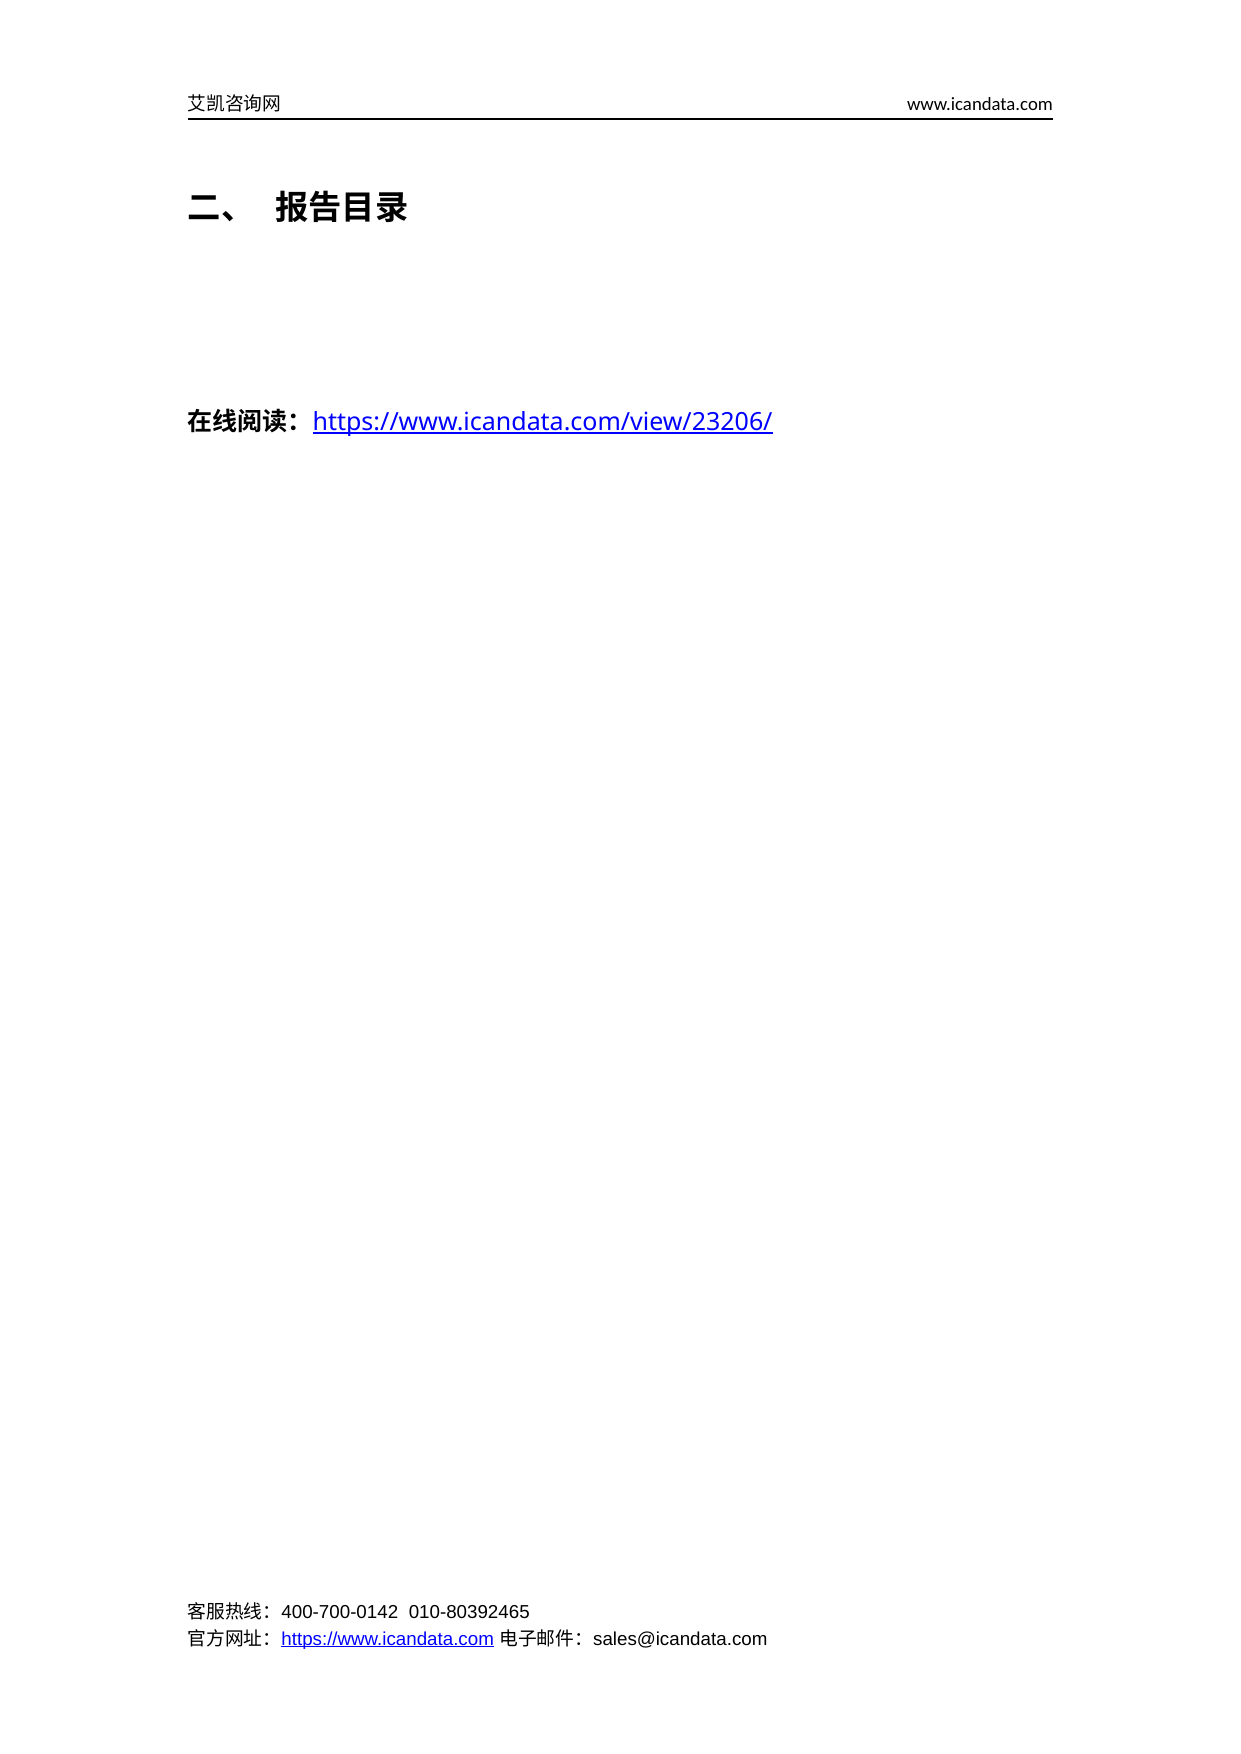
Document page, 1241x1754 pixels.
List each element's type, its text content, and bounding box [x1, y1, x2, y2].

text 在线阅读：https://www.icandata.com/view/23206/ [187, 387, 1053, 452]
subtitle 报告目录 [187, 172, 1053, 237]
